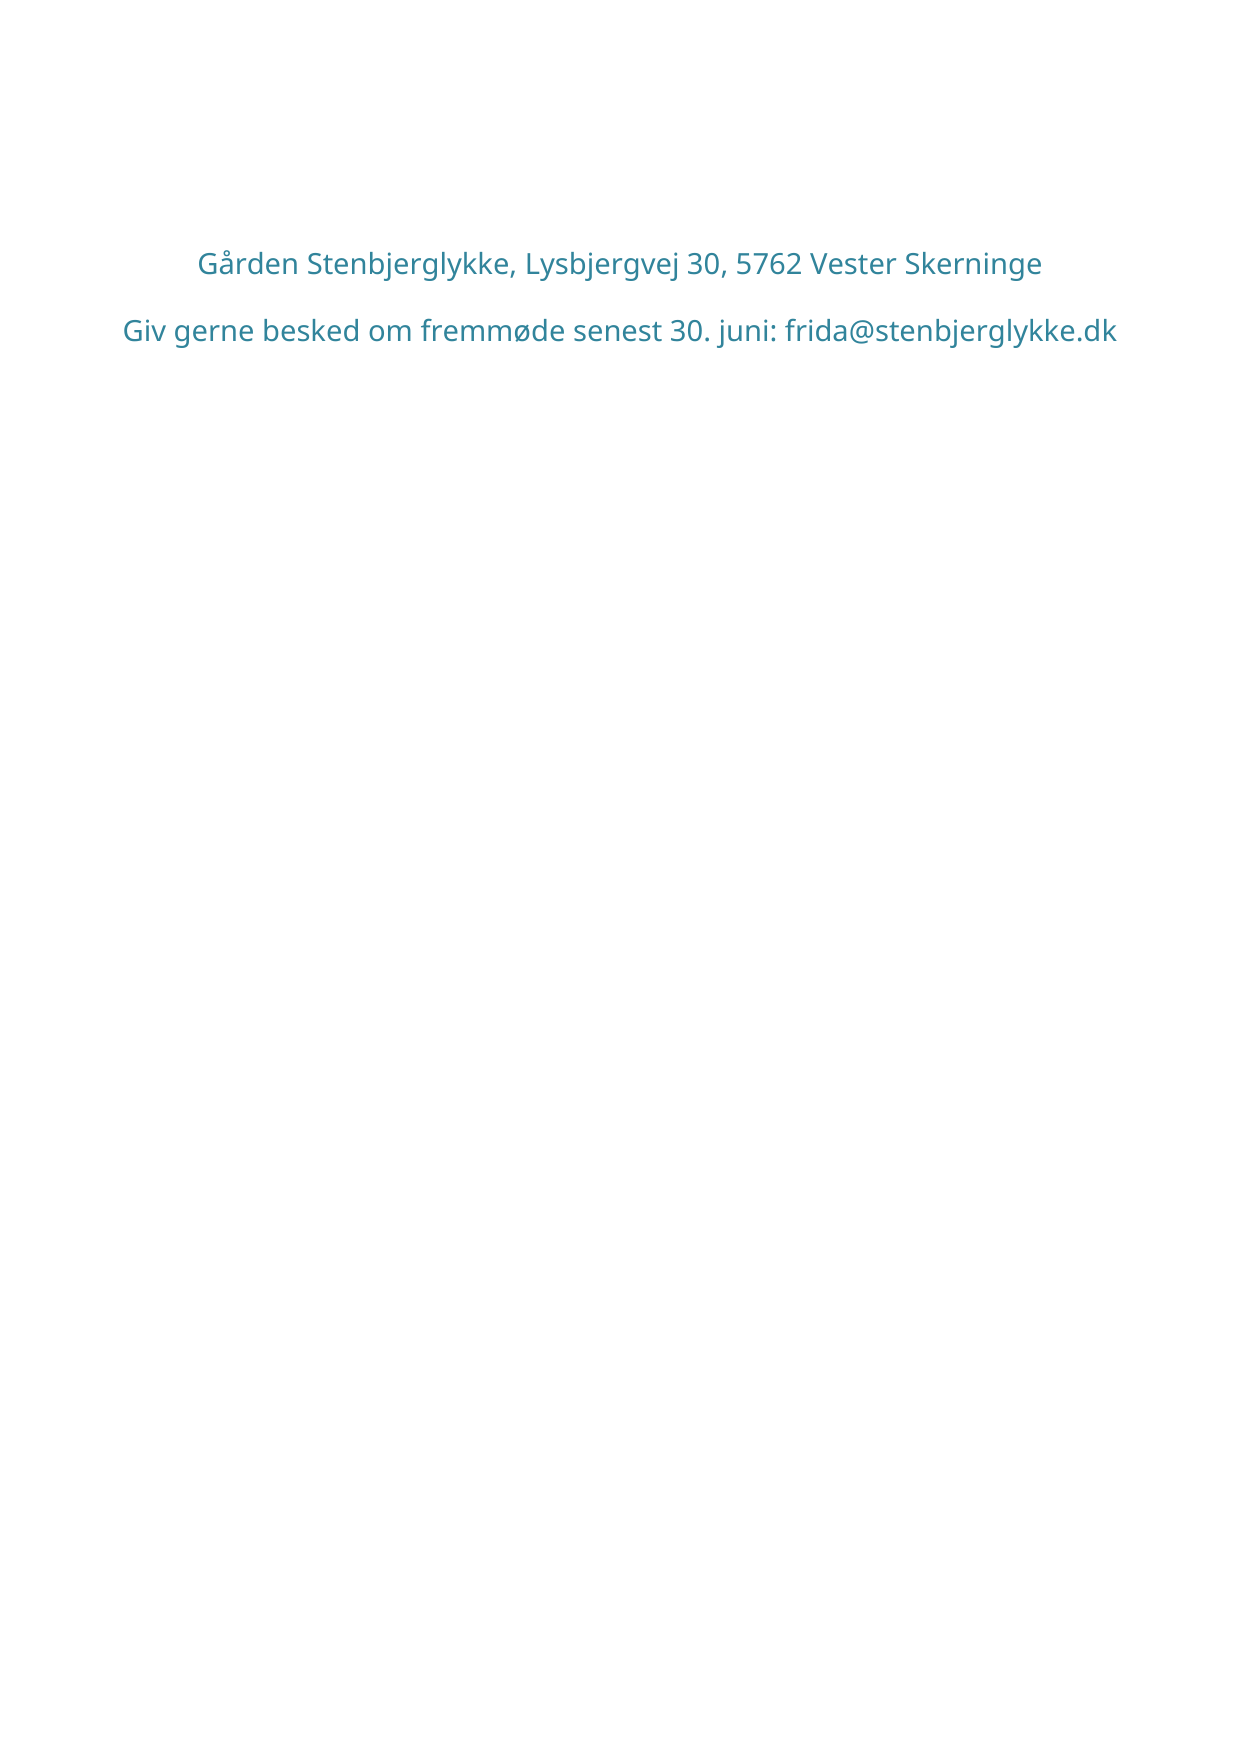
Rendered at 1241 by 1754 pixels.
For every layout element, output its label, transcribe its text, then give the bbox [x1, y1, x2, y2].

text Giv gerne besked om fremmøde senest 30. juni: frida@stenbjerglykke.dk [118, 310, 1122, 350]
text Gården Stenbjerglykke, Lysbjergvej 30, 5762 Vester Skerninge [118, 244, 1122, 283]
